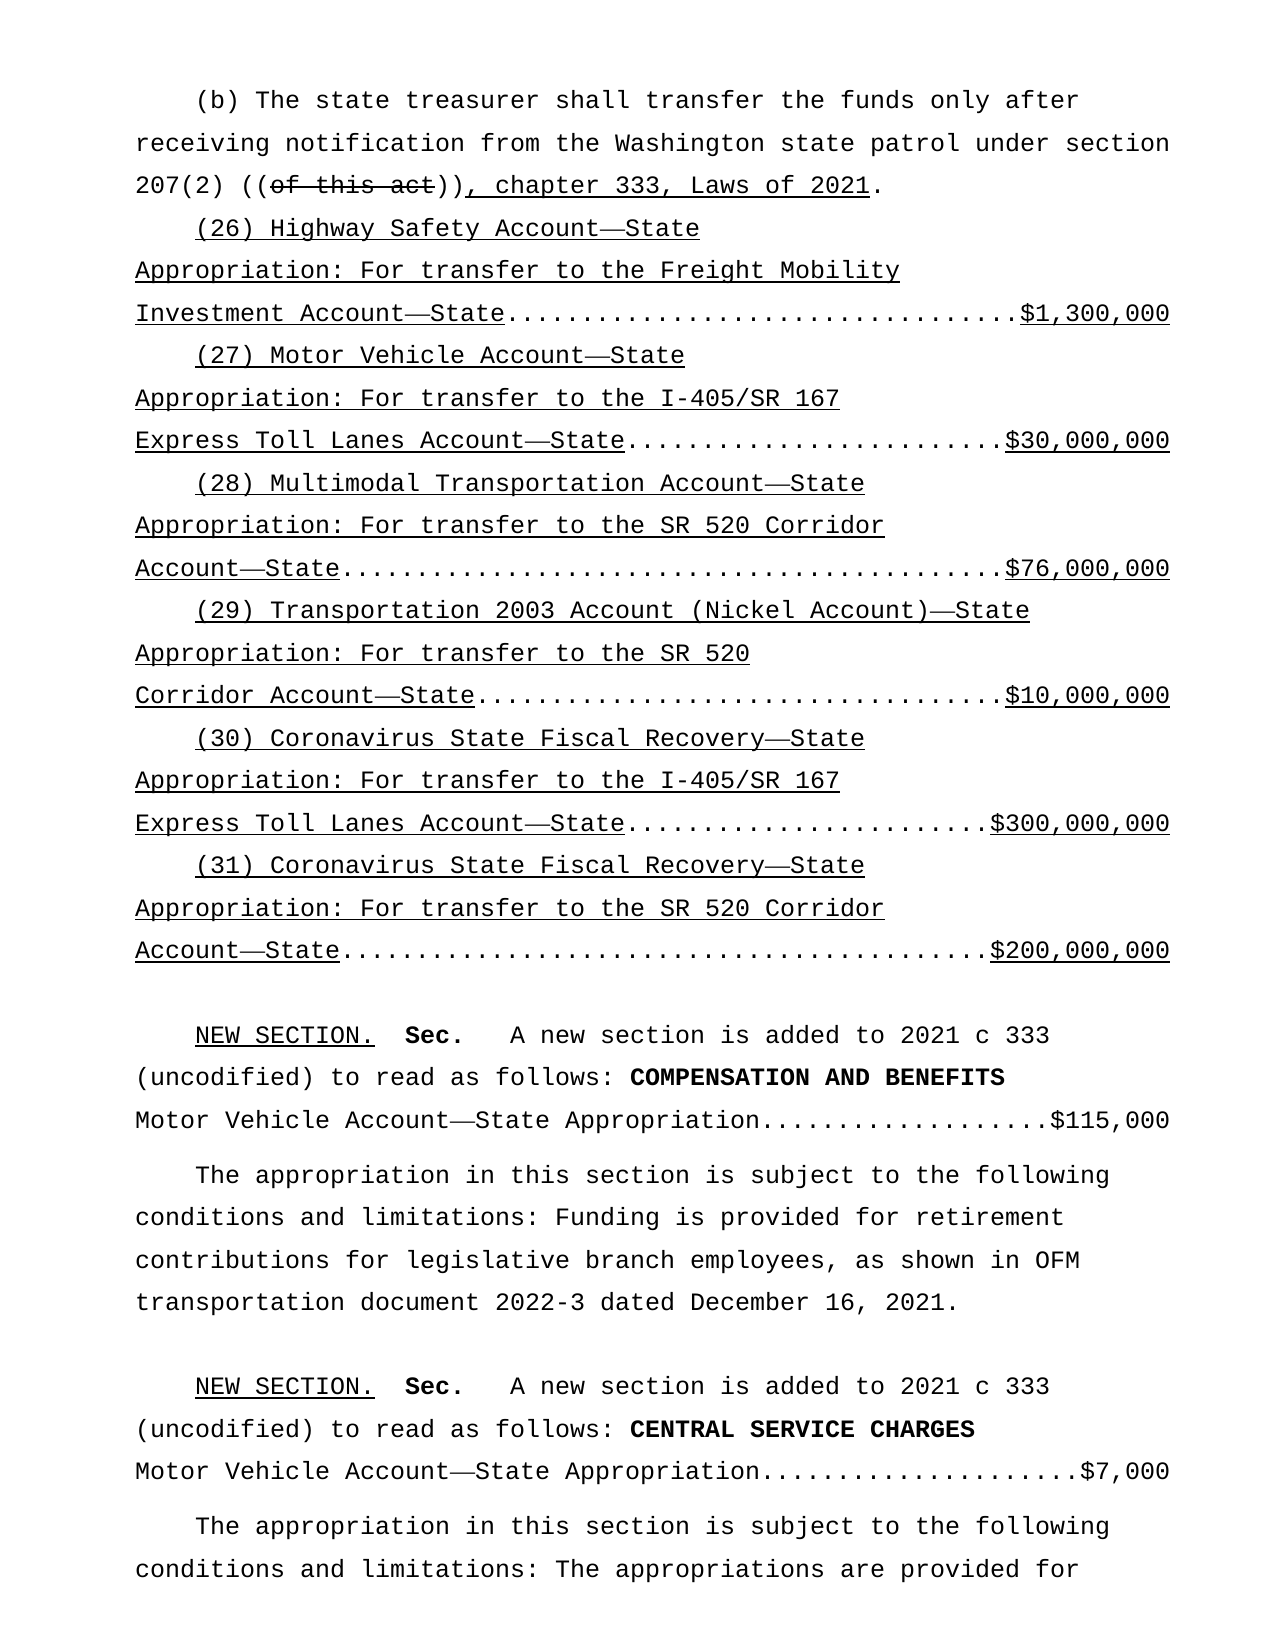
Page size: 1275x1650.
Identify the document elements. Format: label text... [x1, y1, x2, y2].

text NEW SECTION. Sec. A new section is added to 2021 c 333 (uncodified) to read as follows: COMPENSATION AND BENEFITS [135, 1009, 1170, 1094]
text Investment Account—State $1,300,000 [135, 287, 1170, 330]
text The appropriation in this section is subject to the following conditions and limitations: Funding is provided for retirement contributions for legislative branch employees, as shown in OFM transportation document 2022-3 dated December 16, 2021. [135, 1149, 1170, 1319]
text Corridor Account—State $10,000,000 [135, 670, 1170, 712]
text Appropriation: For transfer to the SR 520 Corridor [135, 882, 1170, 925]
text Appropriation: For transfer to the SR 520 [135, 627, 1170, 670]
text (26) Highway Safety Account—State [135, 202, 1170, 245]
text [135, 1501, 1170, 1586]
text Account—State $200,000,000 [135, 925, 1170, 967]
text Appropriation: For transfer to the SR 520 Corridor [135, 500, 1170, 542]
text Appropriation: For transfer to the I-405/SR 167 [135, 372, 1170, 415]
text (31) Coronavirus State Fiscal Recovery—State [135, 840, 1170, 882]
text (27) Motor Vehicle Account—State [135, 330, 1170, 372]
text (29) Transportation 2003 Account (Nickel Account)—State [135, 585, 1170, 627]
text (28) Multimodal Transportation Account—State [135, 457, 1170, 500]
text NEW SECTION. Sec. A new section is added to 2021 c 333 (uncodified) to read as follows: CENTRAL SERVICE CHARGES [135, 1361, 1170, 1446]
text (b) The state treasurer shall transfer the funds only after receiving notification from the Washington state patrol under section 207(2) ((of this act)), chapter 333, Laws of 2021. [135, 75, 1170, 202]
text Motor Vehicle Account—State Appropriation $115,000 [135, 1094, 1170, 1137]
text Express Toll Lanes Account—State $30,000,000 [135, 415, 1170, 457]
text Account—State $76,000,000 [135, 542, 1170, 585]
text Express Toll Lanes Account—State $300,000,000 [135, 797, 1170, 840]
text Appropriation: For transfer to the Freight Mobility [135, 245, 1170, 287]
text (30) Coronavirus State Fiscal Recovery—State [135, 712, 1170, 755]
text Appropriation: For transfer to the I-405/SR 167 [135, 755, 1170, 797]
text Motor Vehicle Account—State Appropriation $7,000 [135, 1446, 1170, 1488]
